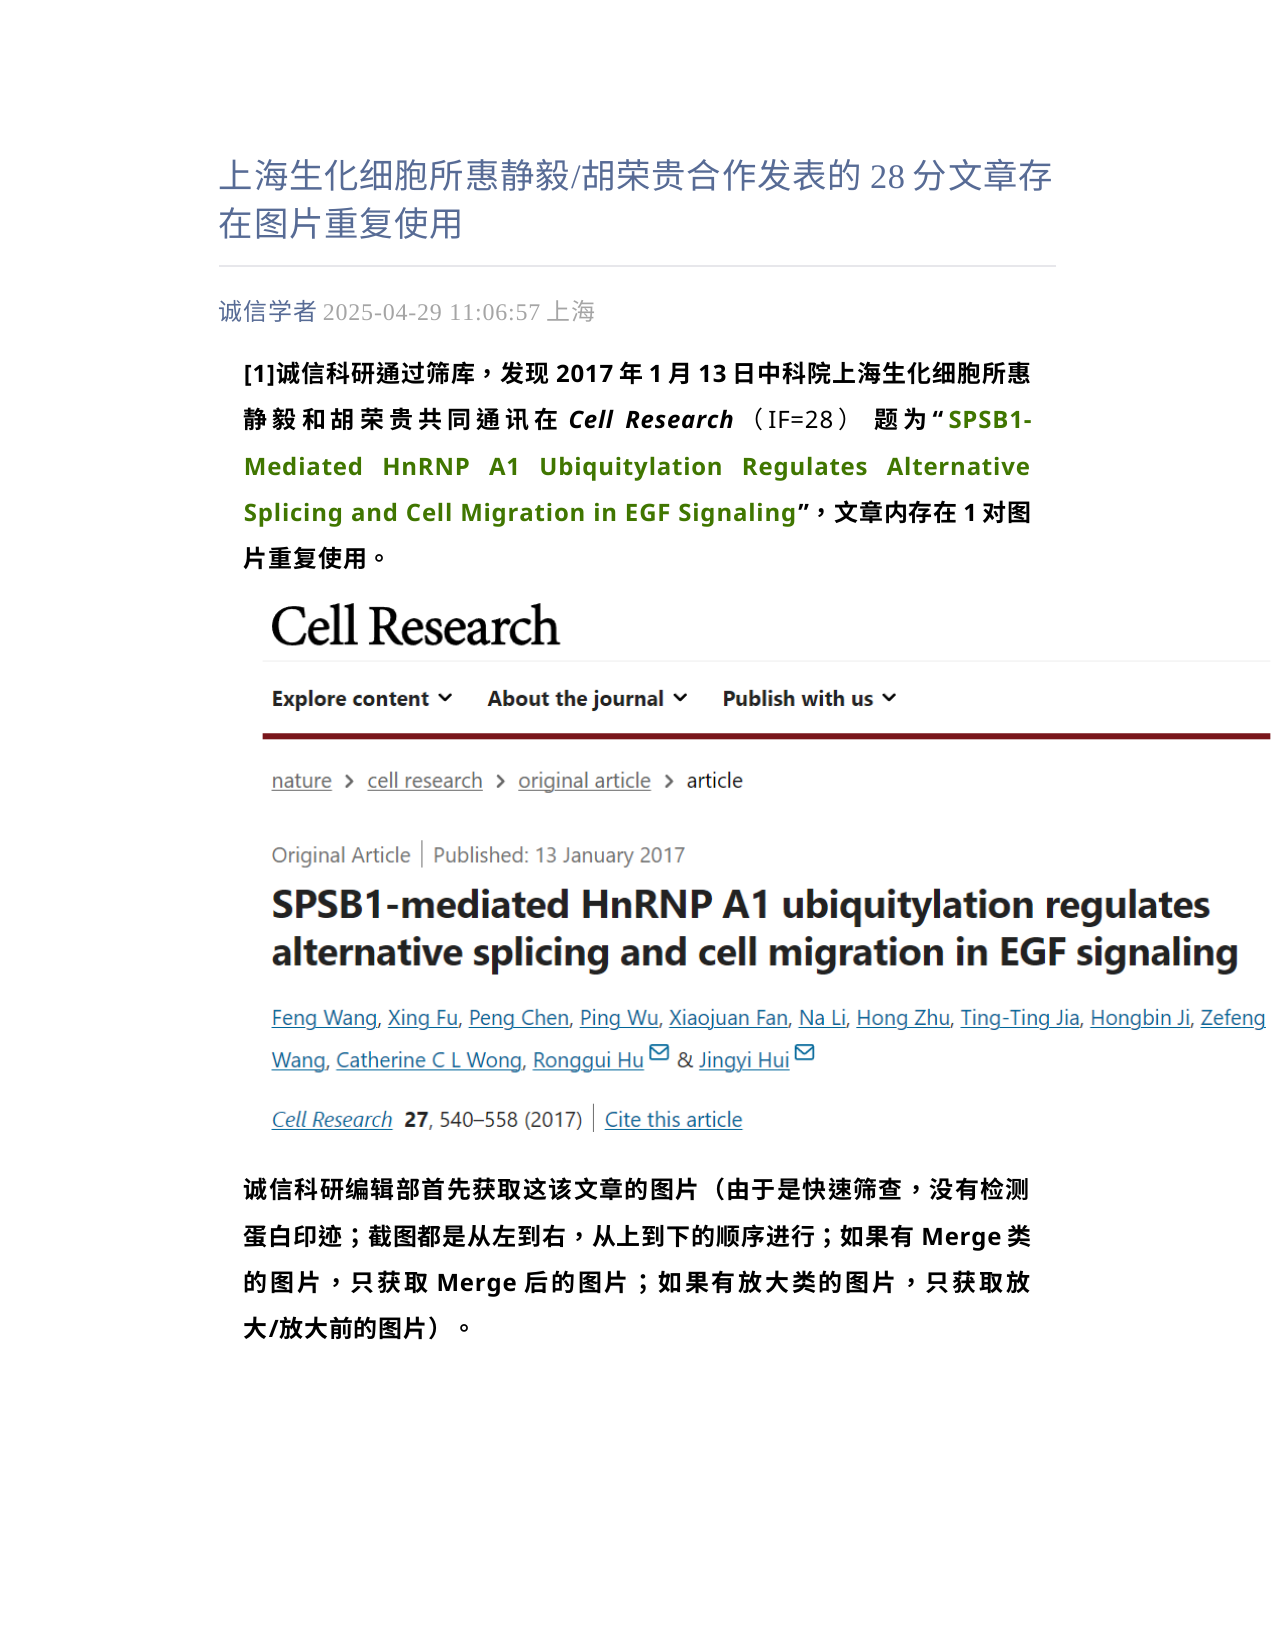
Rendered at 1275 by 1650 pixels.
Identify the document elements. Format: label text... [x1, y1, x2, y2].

list 诚信学者2025-04-29 11:06:57上海 [219, 287, 1056, 327]
text 诚信科研编辑部首先获取这该文章的图片（由于是快速筛查，没有检测蛋白印迹；截图都是从左到右，从上到下的顺序进行；如果有Merge类的图片，只获取Merge后的图片；如果有放大类的图片，只获取放大/放大前的图片）。 [244, 1159, 1031, 1345]
text [1]诚信科研通过筛库，发现2017年1月13日中科院上海生化细胞所惠静毅和胡荣贵共同通讯在Cell Research（IF=28） 题为“SPSB1-Mediated HnRNP A1 Ubiquitylation Regulates Alternative Splicing and Cell Migration in EGF Signaling”，文章内存在1对图片重复使用。 [244, 342, 1031, 575]
picture [262, 599, 1271, 1134]
title 上海生化细胞所惠静毅/胡荣贵合作发表的28分文章存在图片重复使用 [219, 150, 1056, 265]
